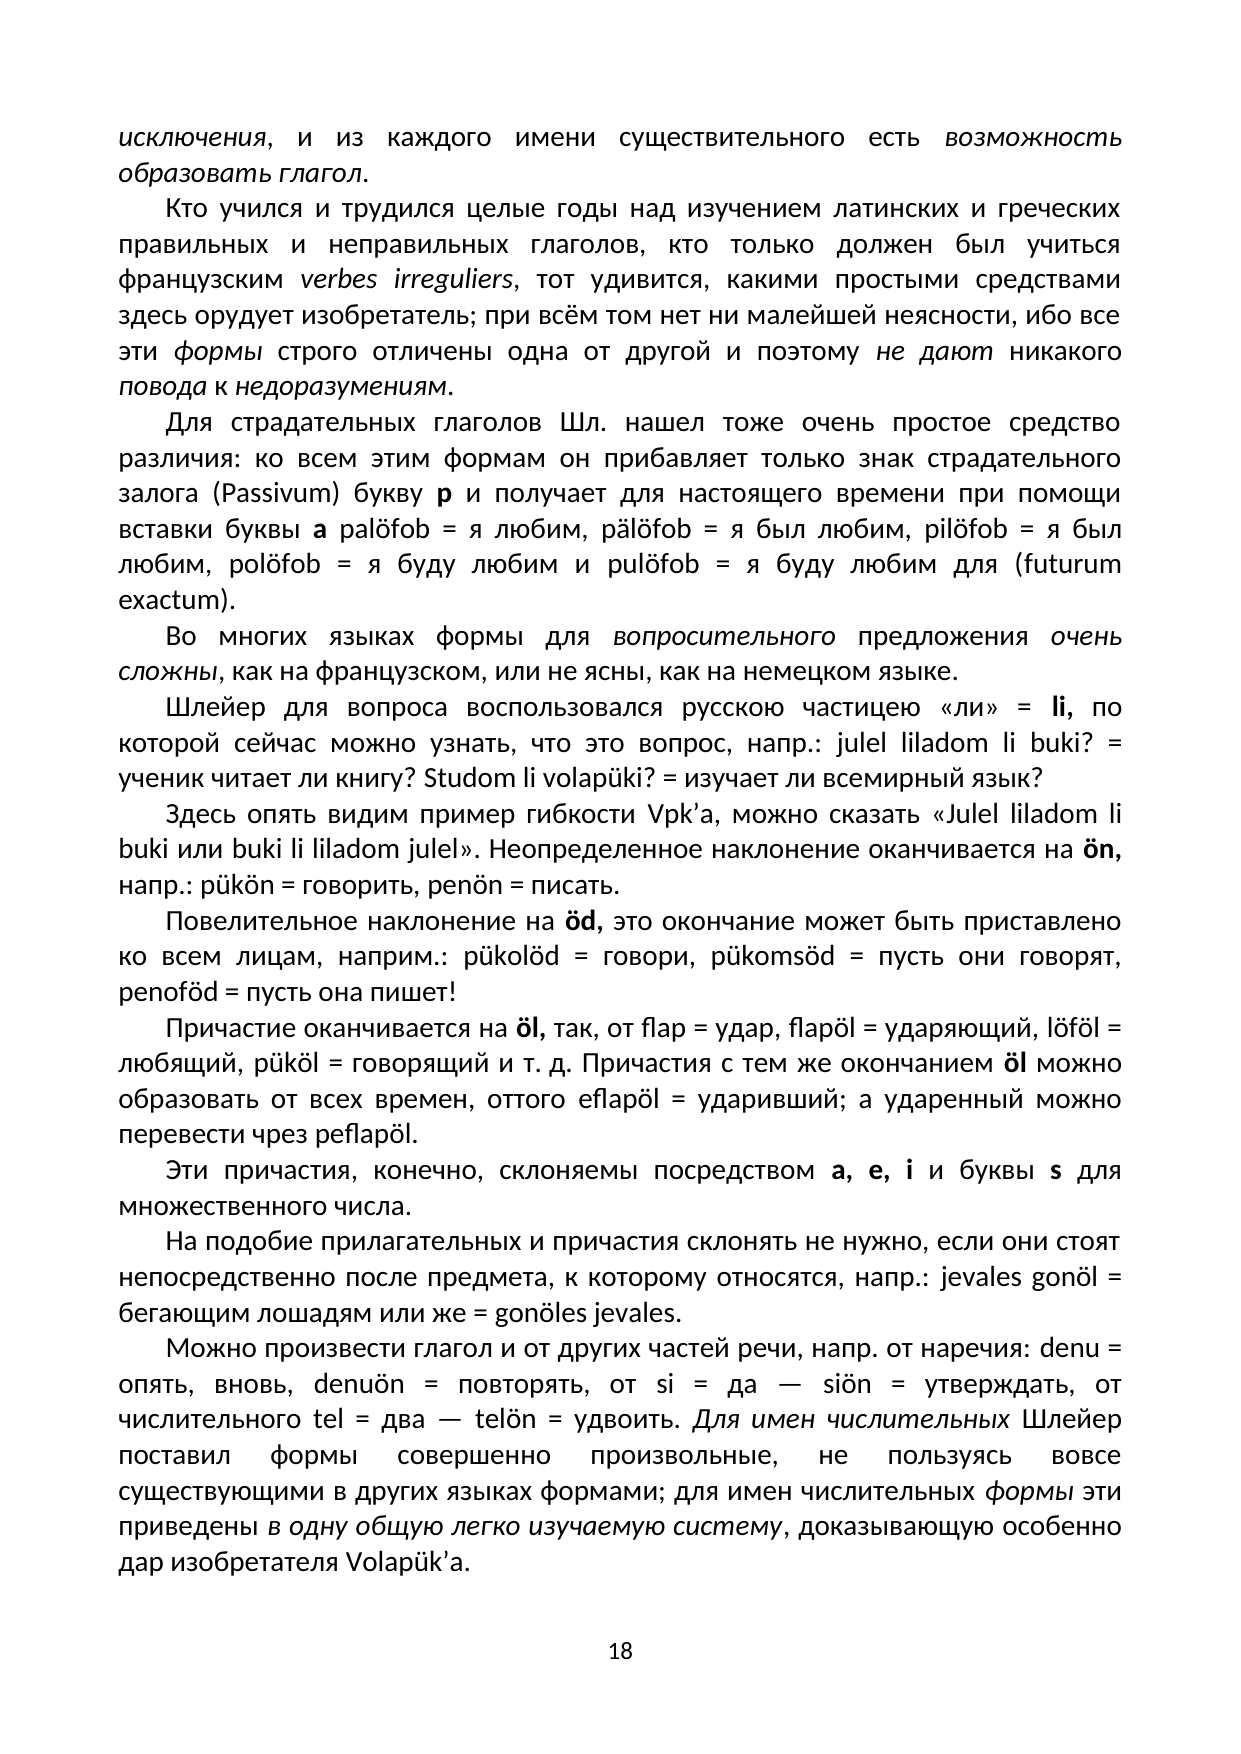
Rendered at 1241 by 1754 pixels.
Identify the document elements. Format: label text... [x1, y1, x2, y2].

text Кто учился и трудился целые годы над изучением латинских и греческих правильных и неправильных глаголов, кто только должен был учиться французским verbes irreguliers, тот удивится, какими простыми средствами здесь орудует изобретатель; при всём том нет ни малейшей неясности, ибо все эти формы строго отличены одна от другой и поэтому не дают никакого повода к недоразумениям. [118, 189, 1122, 403]
text Можно произвести глагол и от других частей речи, напр. от наречия: denu = опять, вновь, denuön = повторять, от si = да — siön = утверждать, от числительного tel = два — telön = удвоить. Для имен числительных Шлейер поставил формы совершенно произвольные, не пользуясь вовсе существующими в других языках формами; для имен числительных формы эти приведены в одну общую легко изучаемую систему, доказывающую особенно дар изобретателя Volapük’а. [118, 1329, 1122, 1579]
text Во многих языках формы для вопросительного предложения очень сложны, как на французском, или не ясны, как на немецком языке. [118, 617, 1122, 688]
text Здесь опять видим пример гибкости Vpk’а, можно сказать «Julel liladom li buki или buki li liladom julel». Неопределенное наклонение оканчивается на ön, напр.: pükön = говорить, penön = писать. [118, 795, 1122, 902]
text Причастие оканчивается на öl, так, от flap = удар, flapöl = ударяющий, löföl = любящий, püköl = говорящий и т. д. Причастия с тем же окончанием öl можно образовать от всех времен, оттого eflapöl = ударивший; а ударенный можно перевести чрез peflapöl. [118, 1009, 1122, 1151]
text Для страдательных глаголов Шл. нашел тоже очень простое средство различия: ко всем этим формам он прибавляет только знак страдательного залога (Passivum) букву p и получает для настоящего времени при помощи вставки буквы a palöfob = я любим, pälöfob = я был любим, pilöfob = я был любим, polöfob = я буду любим и pulöfob = я буду любим для (futurum exactum). [118, 403, 1122, 617]
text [118, 118, 1122, 189]
text На подобие прилагательных и причастия склонять не нужно, если они стоят непосредственно после предмета, к которому относятся, напр.: jevales gonöl = бегающим лошадям или же = gonöles jevales. [118, 1222, 1122, 1329]
text Шлейер для вопроса воспользовался русскою частицею «ли» = li, по которой сейчас можно узнать, что это вопрос, напр.: julel liladom li buki? = ученик читает ли книгу? Studom li volapüki? = изучает ли всемирный язык? [118, 688, 1122, 795]
text Эти причастия, конечно, склоняемы посредством a, e, i и буквы s для множественного числа. [118, 1151, 1122, 1222]
text Повелительное наклонение на öd, это окончание может быть приставлено ко всем лицам, наприм.: pükolöd = говори, pükomsöd = пусть они говорят, penoföd = пусть она пишет! [118, 902, 1122, 1009]
